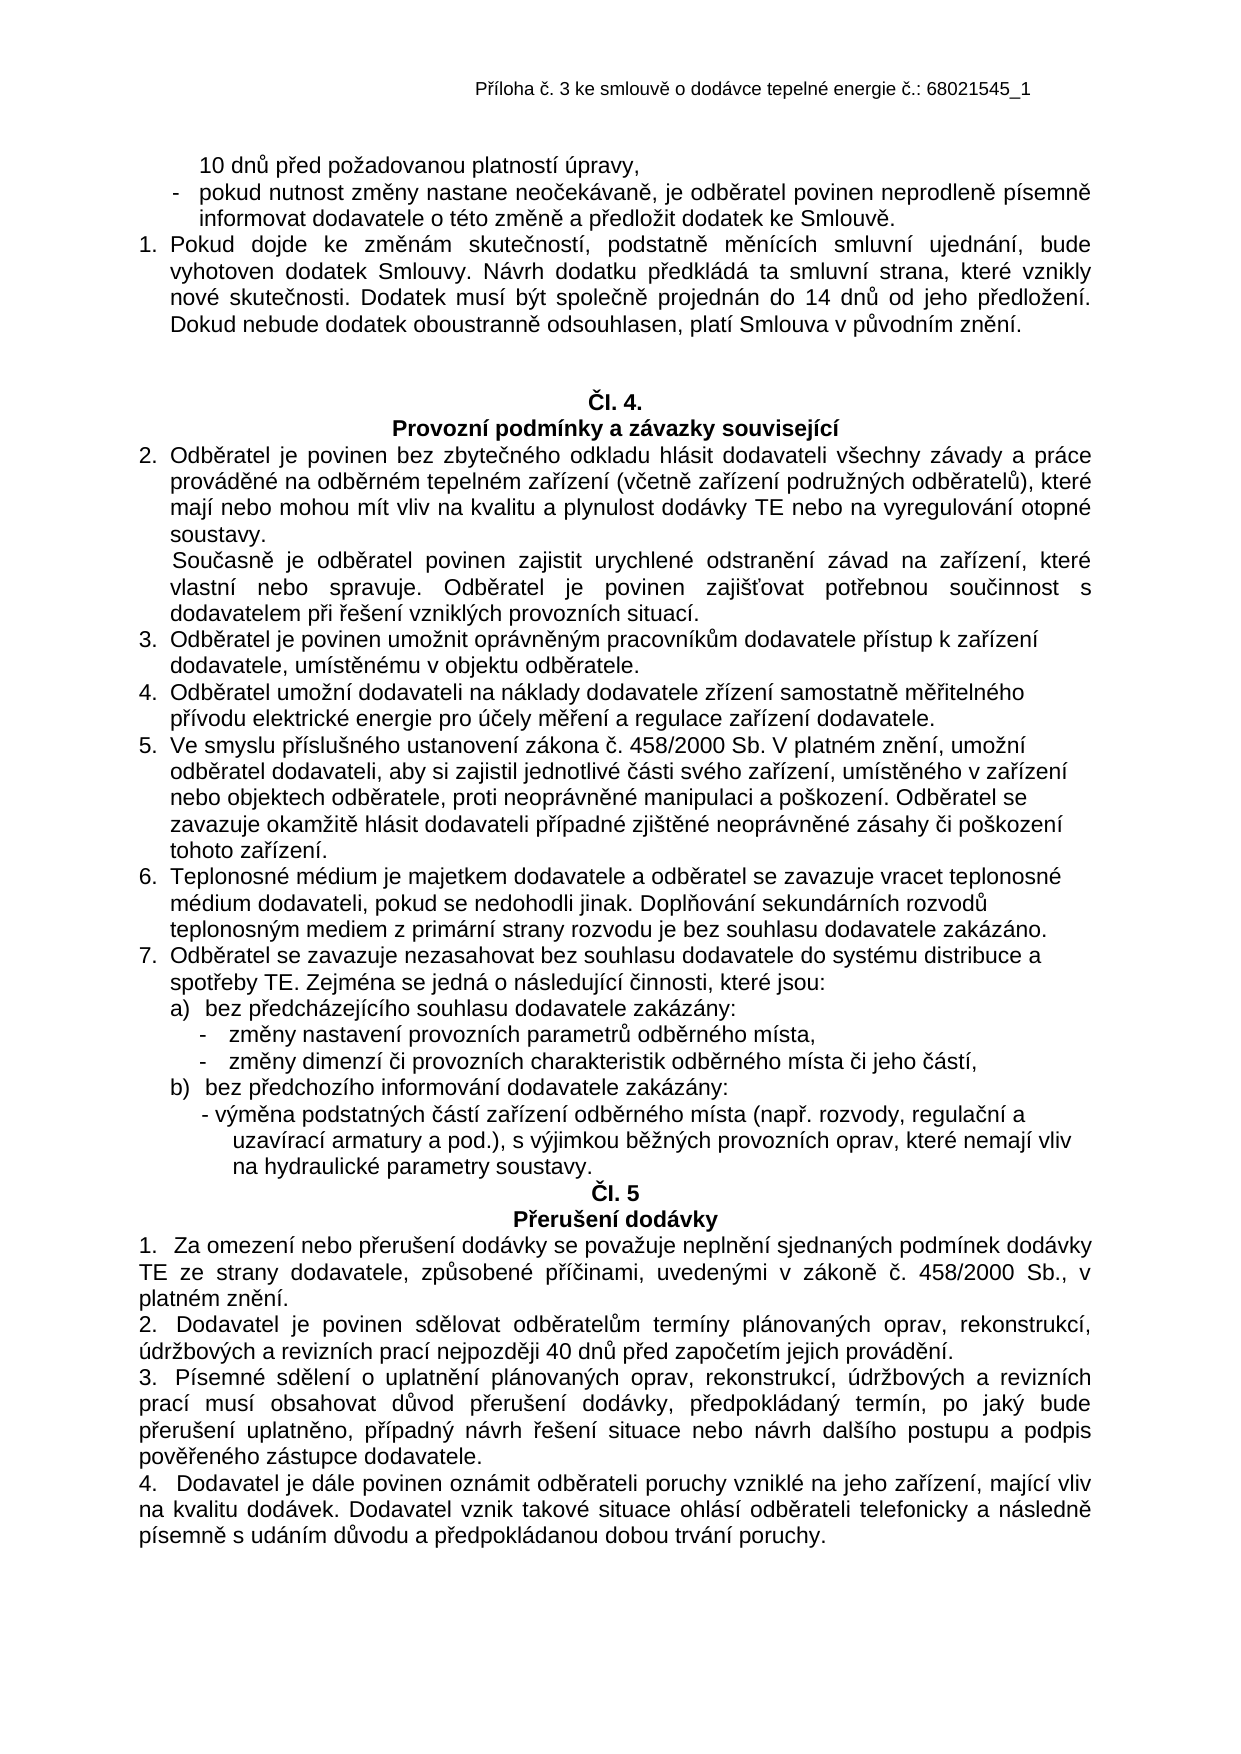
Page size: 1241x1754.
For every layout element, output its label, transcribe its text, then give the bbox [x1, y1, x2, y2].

text Současně je odběratel povinen zajistit urychlené odstranění závad na zařízení, které vlastní nebo spravuje. Odběratel je povinen zajišťovat potřebnou součinnost s dodavatelem při řešení vzniklých provozních situací. [170, 547, 1092, 626]
list Teplonosné médium je majetkem dodavatele a odběratel se zavazuje vracet teplonosné médium dodavateli, pokud se nedohodli jinak. Doplňování sekundárních rozvodů teplonosným mediem z primární strany rozvodu je bez souhlasu dodavatele zakázáno. [138, 863, 1092, 942]
list bez předcházejícího souhlasu dodavatele zakázány: [138, 995, 1092, 1021]
list Dodavatel je povinen sdělovat odběratelům termíny plánovaných oprav, rekonstrukcí, údržbových a revizních prací nejpozději 40 dnů před započetím jejich provádění. [138, 1311, 1092, 1364]
list Ve smyslu příslušného ustanovení zákona č. 458/2000 Sb. V platném znění, umožní odběratel dodavateli, aby si zajistil jednotlivé části svého zařízení, umístěného v zařízení nebo objektech odběratele, proti neoprávněné manipulaci a poškození. Odběratel se zavazuje okamžitě hlásit dodavateli případné zjištěné neoprávněné zásahy či poškození tohoto zařízení. [138, 732, 1092, 863]
text Přerušení dodávky [138, 1206, 1092, 1232]
text Provozní podmínky a závazky související [138, 415, 1092, 442]
text ČI. 4. [138, 389, 1092, 415]
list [172, 152, 1092, 179]
list Odběratel se zavazuje nezasahovat bez souhlasu dodavatele do systému distribuce a spotřeby TE. Zejména se jedná o následující činnosti, které jsou: [138, 942, 1092, 995]
list změny nastavení provozních parametrů odběrného místa, [138, 1021, 1092, 1048]
text ČI. 5 [138, 1179, 1092, 1206]
list Odběratel je povinen bez zbytečného odkladu hlásit dodavateli všechny závady a práce prováděné na odběrném tepelném zařízení (včetně zařízení podružných odběratelů), které mají nebo mohou mít vliv na kvalitu a plynulost dodávky TE nebo na vyregulování otopné soustavy. [138, 442, 1092, 547]
list pokud nutnost změny nastane neočekávaně, je odběratel povinen neprodleně písemně informovat dodavatele o této změně a předložit dodatek ke Smlouvě. [172, 179, 1092, 231]
list Odběratel je povinen umožnit oprávněným pracovníkům dodavatele přístup k zařízení dodavatele, umístěnému v objektu odběratele. [138, 626, 1092, 679]
list Pokud dojde ke změnám skutečností, podstatně měnících smluvní ujednání, bude vyhotoven dodatek Smlouvy. Návrh dodatku předkládá ta smluvní strana, které vznikly nové skutečnosti. Dodatek musí být společně projednán do 14 dnů od jeho předložení. Dokud nebude dodatek oboustranně odsouhlasen, platí Smlouva v původním znění. [138, 231, 1092, 337]
list Dodavatel je dále povinen oznámit odběrateli poruchy vzniklé na jeho zařízení, mající vliv na kvalitu dodávek. Dodavatel vznik takové situace ohlásí odběrateli telefonicky a následně písemně s udáním důvodu a předpokládanou dobou trvání poruchy. [138, 1469, 1092, 1548]
list bez předchozího informování dodavatele zakázány: [138, 1074, 1092, 1101]
list změny dimenzí či provozních charakteristik odběrného místa či jeho částí, [138, 1048, 1092, 1074]
list Písemné sdělení o uplatnění plánovaných oprav, rekonstrukcí, údržbových a revizních prací musí obsahovat důvod přerušení dodávky, předpokládaný termín, po jaký bude přerušení uplatněno, případný návrh řešení situace nebo návrh dalšího postupu a podpis pověřeného zástupce dodavatele. [138, 1364, 1092, 1469]
list Za omezení nebo přerušení dodávky se považuje neplnění sjednaných podmínek dodávky TE ze strany dodavatele, způsobené příčinami, uvedenými v zákoně č. 458/2000 Sb., v platném znění. [138, 1232, 1092, 1311]
text - výměna podstatných částí zařízení odběrného místa (např. rozvody, regulační a uzavírací armatury a pod.), s výjimkou běžných provozních oprav, které nemají vliv na hydraulické parametry soustavy. [201, 1101, 1092, 1179]
list Odběratel umožní dodavateli na náklady dodavatele zřízení samostatně měřitelného přívodu elektrické energie pro účely měření a regulace zařízení dodavatele. [138, 679, 1092, 732]
